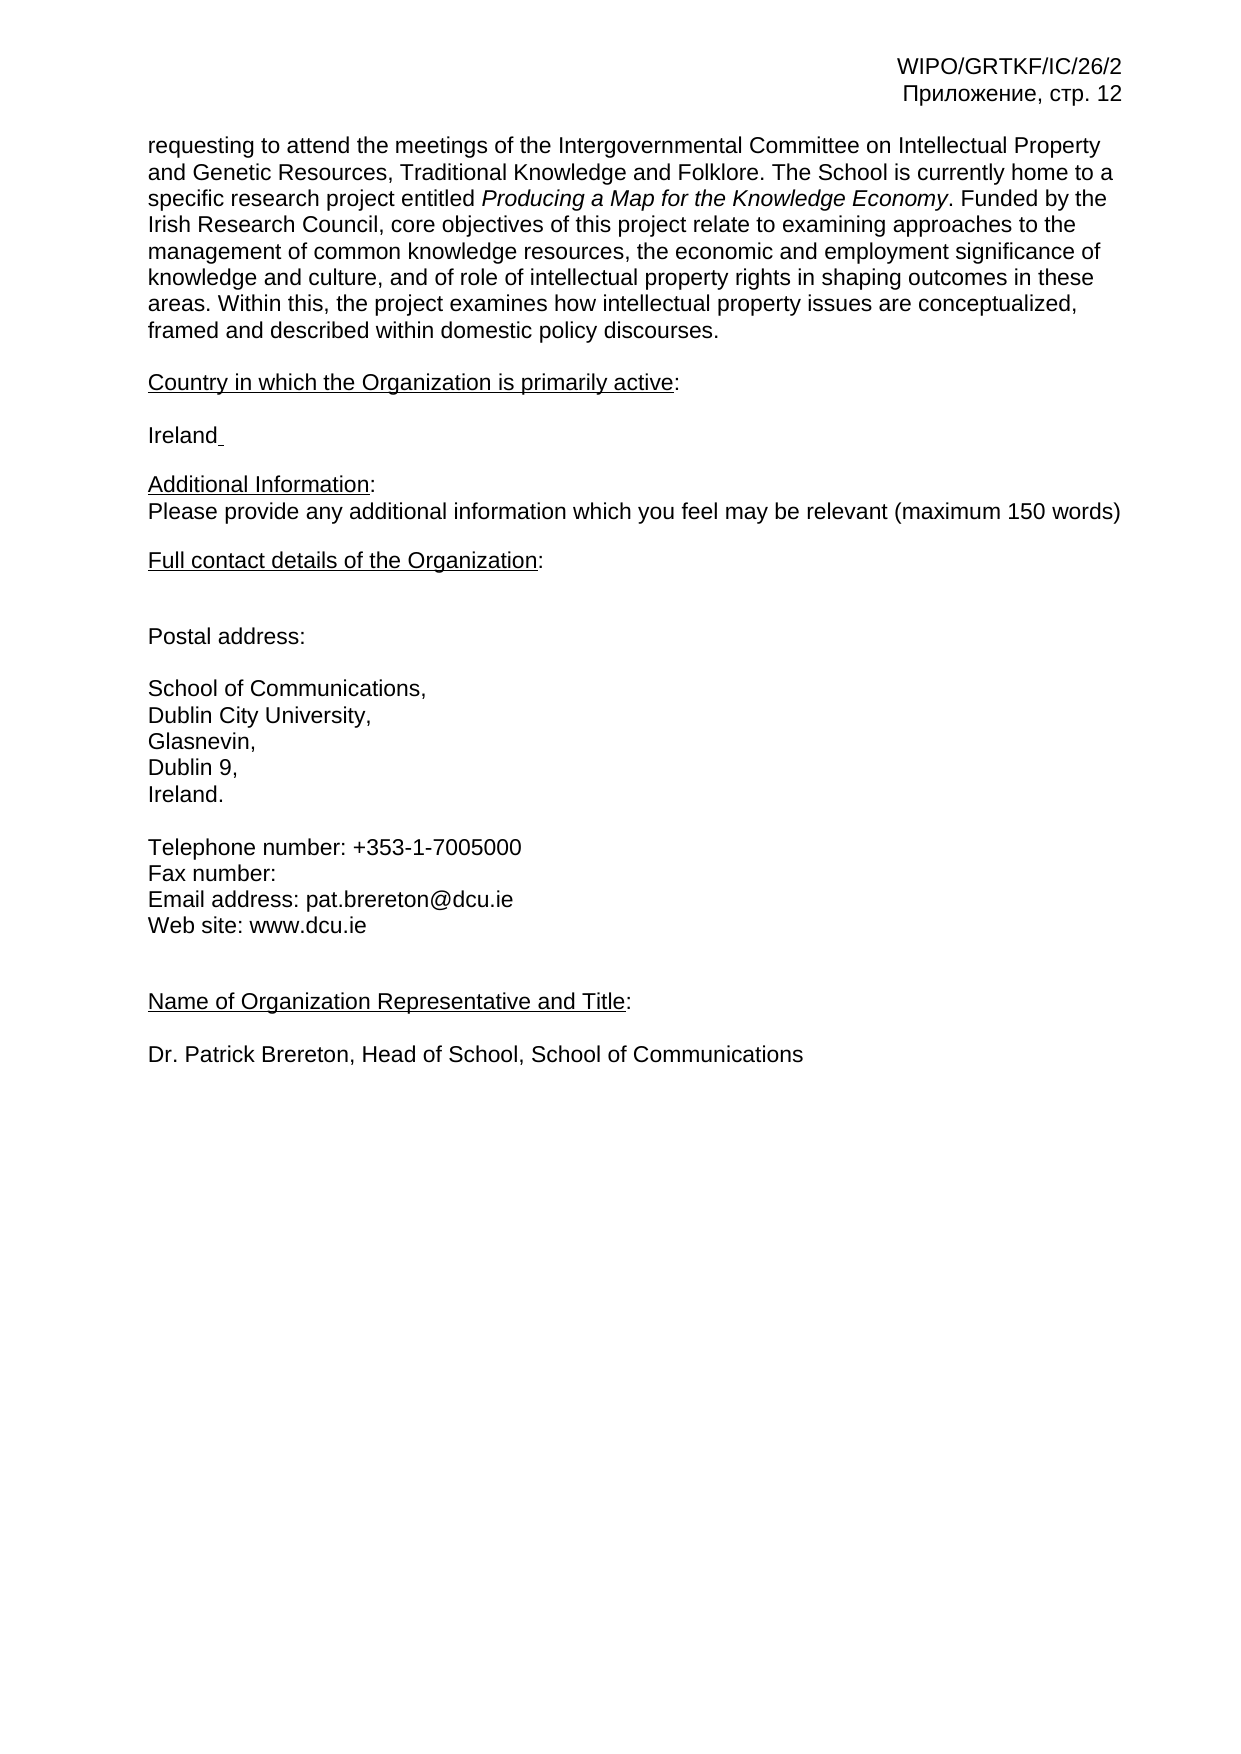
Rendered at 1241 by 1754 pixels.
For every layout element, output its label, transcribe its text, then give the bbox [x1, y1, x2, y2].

text Postal address: [148, 623, 1122, 649]
text Telephone number: +353-1-7005000 [148, 833, 1122, 860]
text Additional Information: [148, 471, 1122, 498]
text Web site: www.dcu.ie [148, 912, 1122, 939]
text School of Communications, [148, 675, 1122, 702]
text Country in which the Organization is primarily active: [148, 369, 1122, 396]
text Email address: pat.brereton@dcu.ie [148, 886, 1122, 912]
text Name of Organization Representative and Title: [148, 988, 1122, 1014]
text Ireland. [148, 781, 1122, 807]
text Please provide any additional information which you feel may be relevant (maximum 150 words) [148, 498, 1122, 524]
text Glasnevin, [148, 728, 1122, 754]
text Dublin 9, [148, 754, 1122, 781]
text Fax number: [148, 860, 1122, 886]
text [148, 132, 1122, 343]
text Ireland [148, 422, 1122, 448]
text Dublin City University, [148, 702, 1122, 728]
text Full contact details of the Organization: [148, 547, 1122, 573]
text Dr. Patrick Brereton, Head of School, School of Communications [148, 1041, 1122, 1067]
